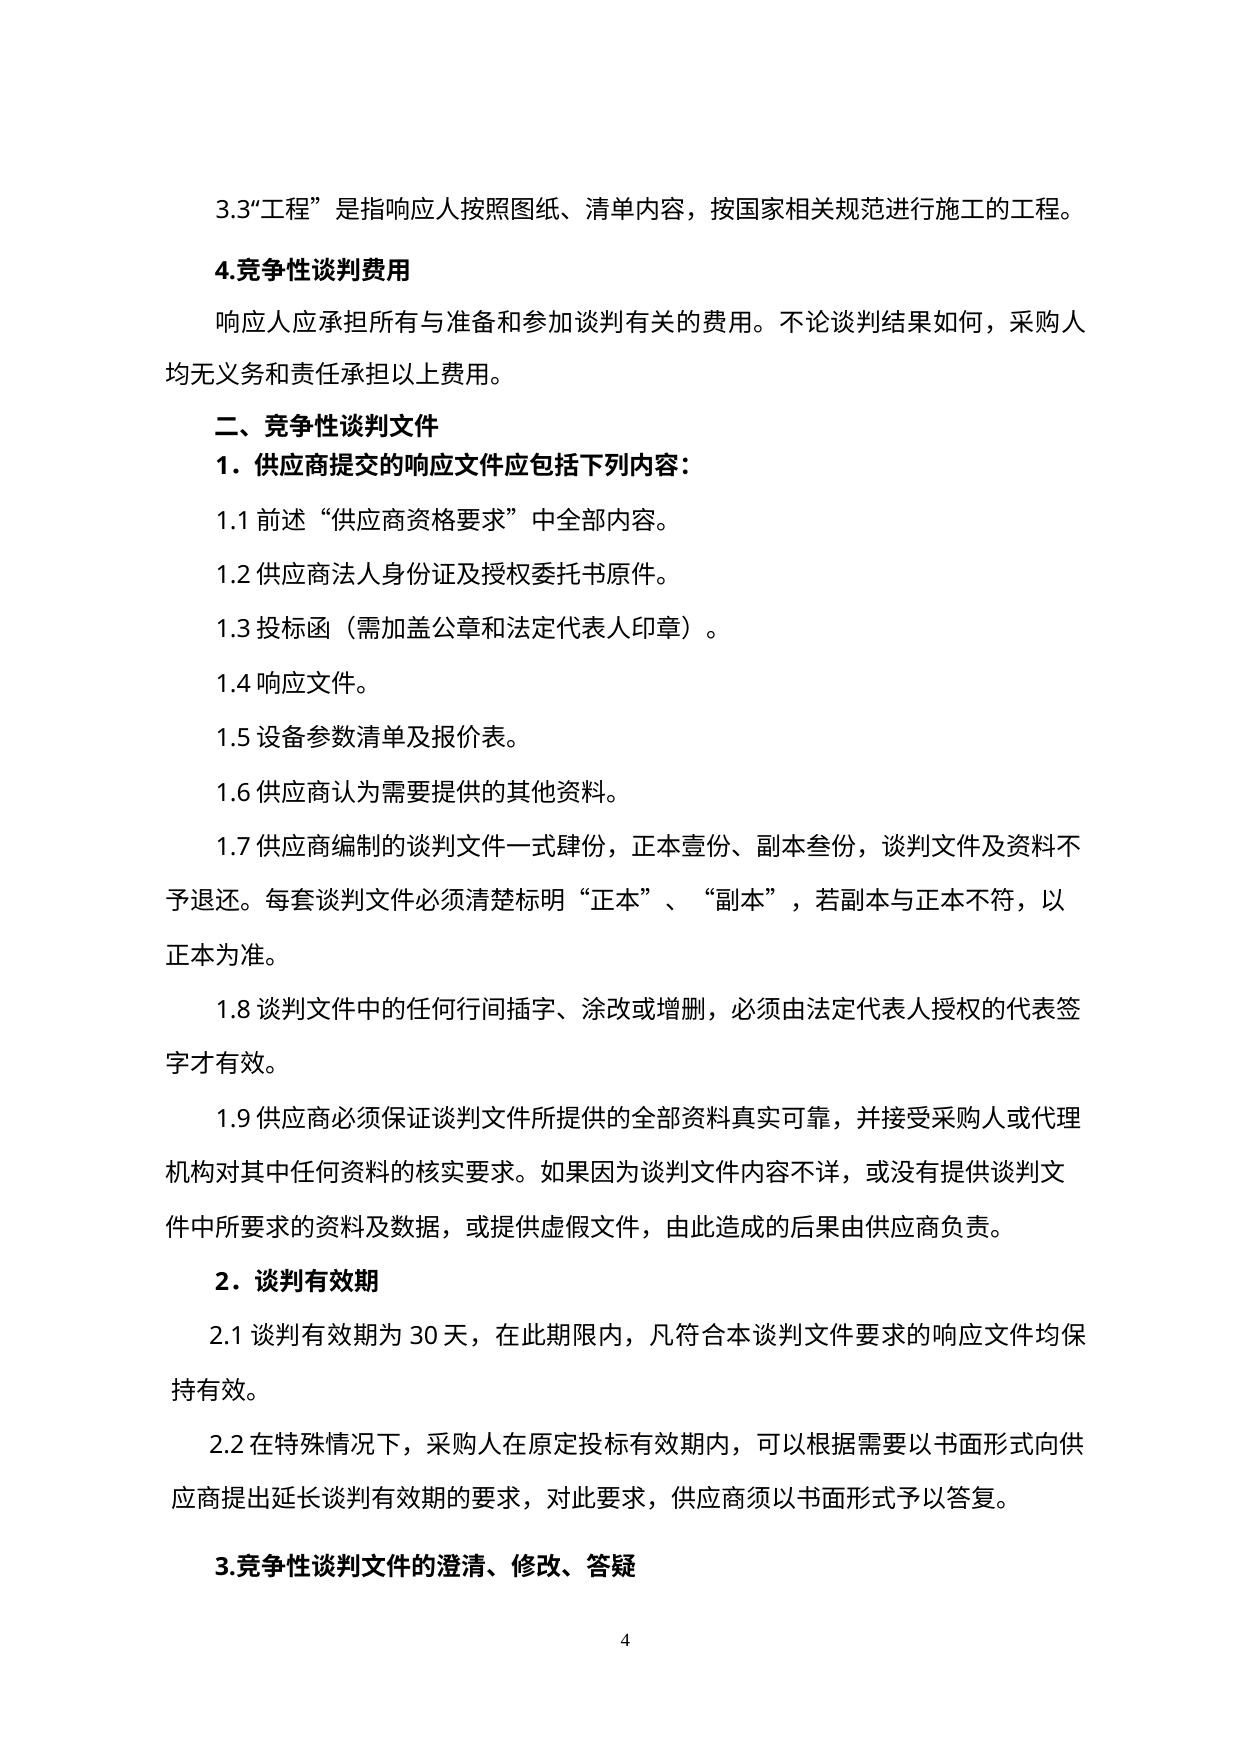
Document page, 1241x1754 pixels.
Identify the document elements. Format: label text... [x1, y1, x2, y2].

text 1.8谈判文件中的任何行间插字、涂改或增删，必须由法定代表人授权的代表签字才有效。 [165, 989, 1087, 1080]
text 3.竞争性谈判文件的澄清、修改、答疑 [165, 1533, 1087, 1585]
text 3.3“工程”是指响应人按照图纸、清单内容，按国家相关规范进行施工的工程。 [165, 177, 1087, 229]
text 1.7供应商编制的谈判文件一式肆份，正本壹份、副本叁份，谈判文件及资料不予退还。每套谈判文件必须清楚标明“正本”、“副本”，若副本与正本不符，以正本为准。 [165, 826, 1087, 971]
text 响应人应承担所有与准备和参加谈判有关的费用。不论谈判结果如何，采购人均无义务和责任承担以上费用。 [165, 289, 1087, 394]
text 1.6供应商认为需要提供的其他资料。 [165, 772, 1087, 808]
text 1.1前述“供应商资格要求”中全部内容。 [165, 500, 1087, 536]
text 1.9供应商必须保证谈判文件所提供的全部资料真实可靠，并接受采购人或代理机构对其中任何资料的核实要求。如果因为谈判文件内容不详，或没有提供谈判文件中所要求的资料及数据，或提供虚假文件，由此造成的后果由供应商负责。 [165, 1098, 1087, 1243]
text 2.2在特殊情况下，采购人在原定投标有效期内，可以根据需要以书面形式向供应商提出延长谈判有效期的要求，对此要求，供应商须以书面形式予以答复。 [171, 1424, 1087, 1515]
text 1.4响应文件。 [165, 663, 1087, 699]
text 1．供应商提交的响应文件应包括下列内容： [165, 446, 1087, 482]
text 二、竞争性谈判文件 [165, 394, 1087, 446]
text 2．谈判有效期 [165, 1261, 1087, 1298]
text 1.3投标函（需加盖公章和法定代表人印章）。 [165, 609, 1087, 645]
text 1.2供应商法人身份证及授权委托书原件。 [165, 554, 1087, 591]
text 2.1谈判有效期为30天，在此期限内，凡符合本谈判文件要求的响应文件均保持有效。 [171, 1316, 1087, 1406]
text 1.5设备参数清单及报价表。 [165, 718, 1087, 754]
text 4.竞争性谈判费用 [165, 237, 1087, 289]
